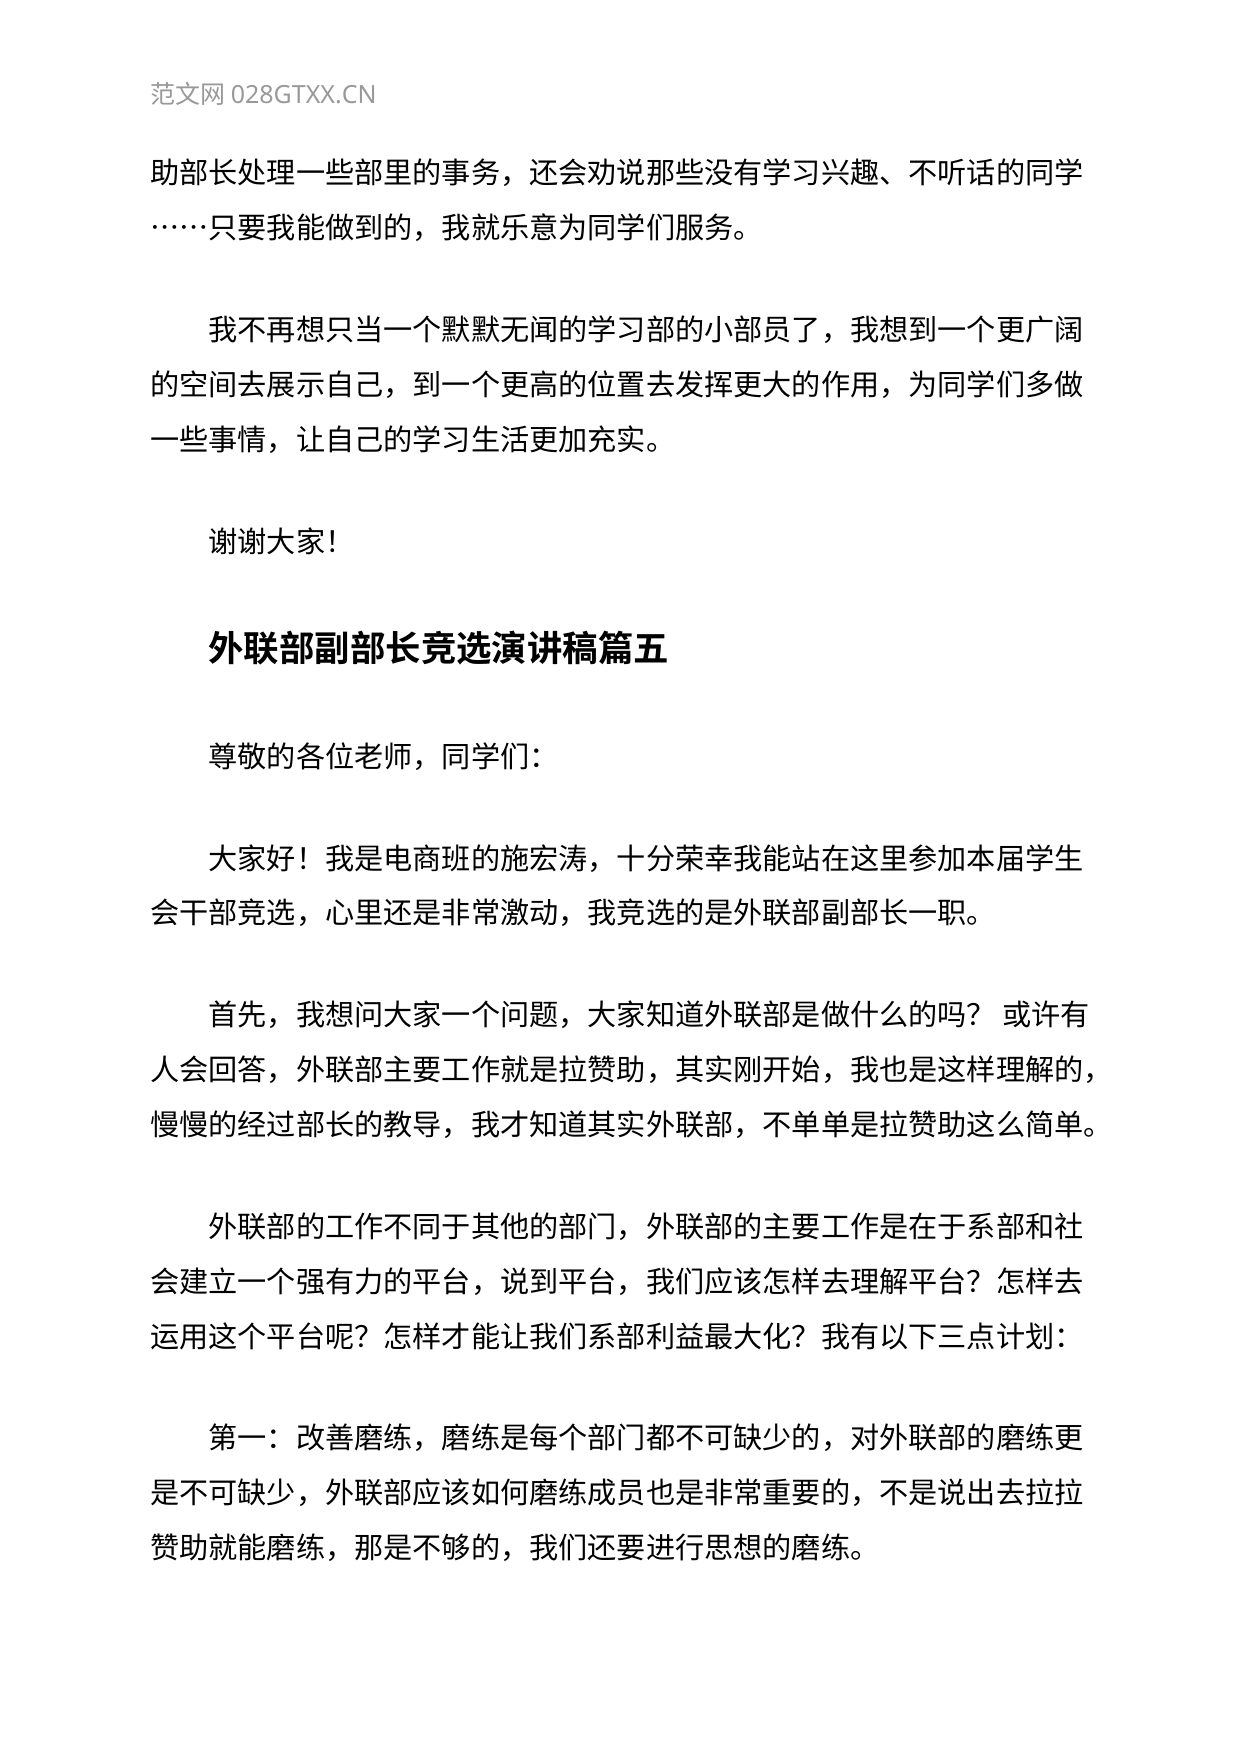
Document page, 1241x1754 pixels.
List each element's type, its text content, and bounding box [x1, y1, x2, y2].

text 大家好！我是电商班的施宏涛，十分荣幸我能站在这里参加本届学生会干部竞选，心里还是非常激动，我竞选的是外联部副部长一职。 [150, 835, 1090, 932]
text 第一：改善磨练，磨练是每个部门都不可缺少的，对外联部的磨练更是不可缺少，外联部应该如何磨练成员也是非常重要的，不是说出去拉拉赞助就能磨练，那是不够的，我们还要进行思想的磨练。 [150, 1415, 1090, 1567]
text 外联部的工作不同于其他的部门，外联部的主要工作是在于系部和社会建立一个强有力的平台，说到平台，我们应该怎样去理解平台？怎样去运用这个平台呢？怎样才能让我们系部利益最大化？我有以下三点计划： [150, 1203, 1090, 1356]
text 谢谢大家！ [150, 518, 1090, 561]
text 首先，我想问大家一个问题，大家知道外联部是做什么的吗？ 或许有人会回答，外联部主要工作就是拉赞助，其实刚开始，我也是这样理解的，慢慢的经过部长的教导，我才知道其实外联部，不单单是拉赞助这么简单。 [150, 992, 1090, 1144]
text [150, 150, 1090, 247]
text 尊敬的各位老师，同学们： [150, 733, 1090, 776]
text 我不再想只当一个默默无闻的学习部的小部员了，我想到一个更广阔的空间去展示自己，到一个更高的位置去发挥更大的作用，为同学们多做一些事情，让自己的学习生活更加充实。 [150, 307, 1090, 459]
text 外联部副部长竞选演讲稿篇五 [150, 620, 1090, 671]
